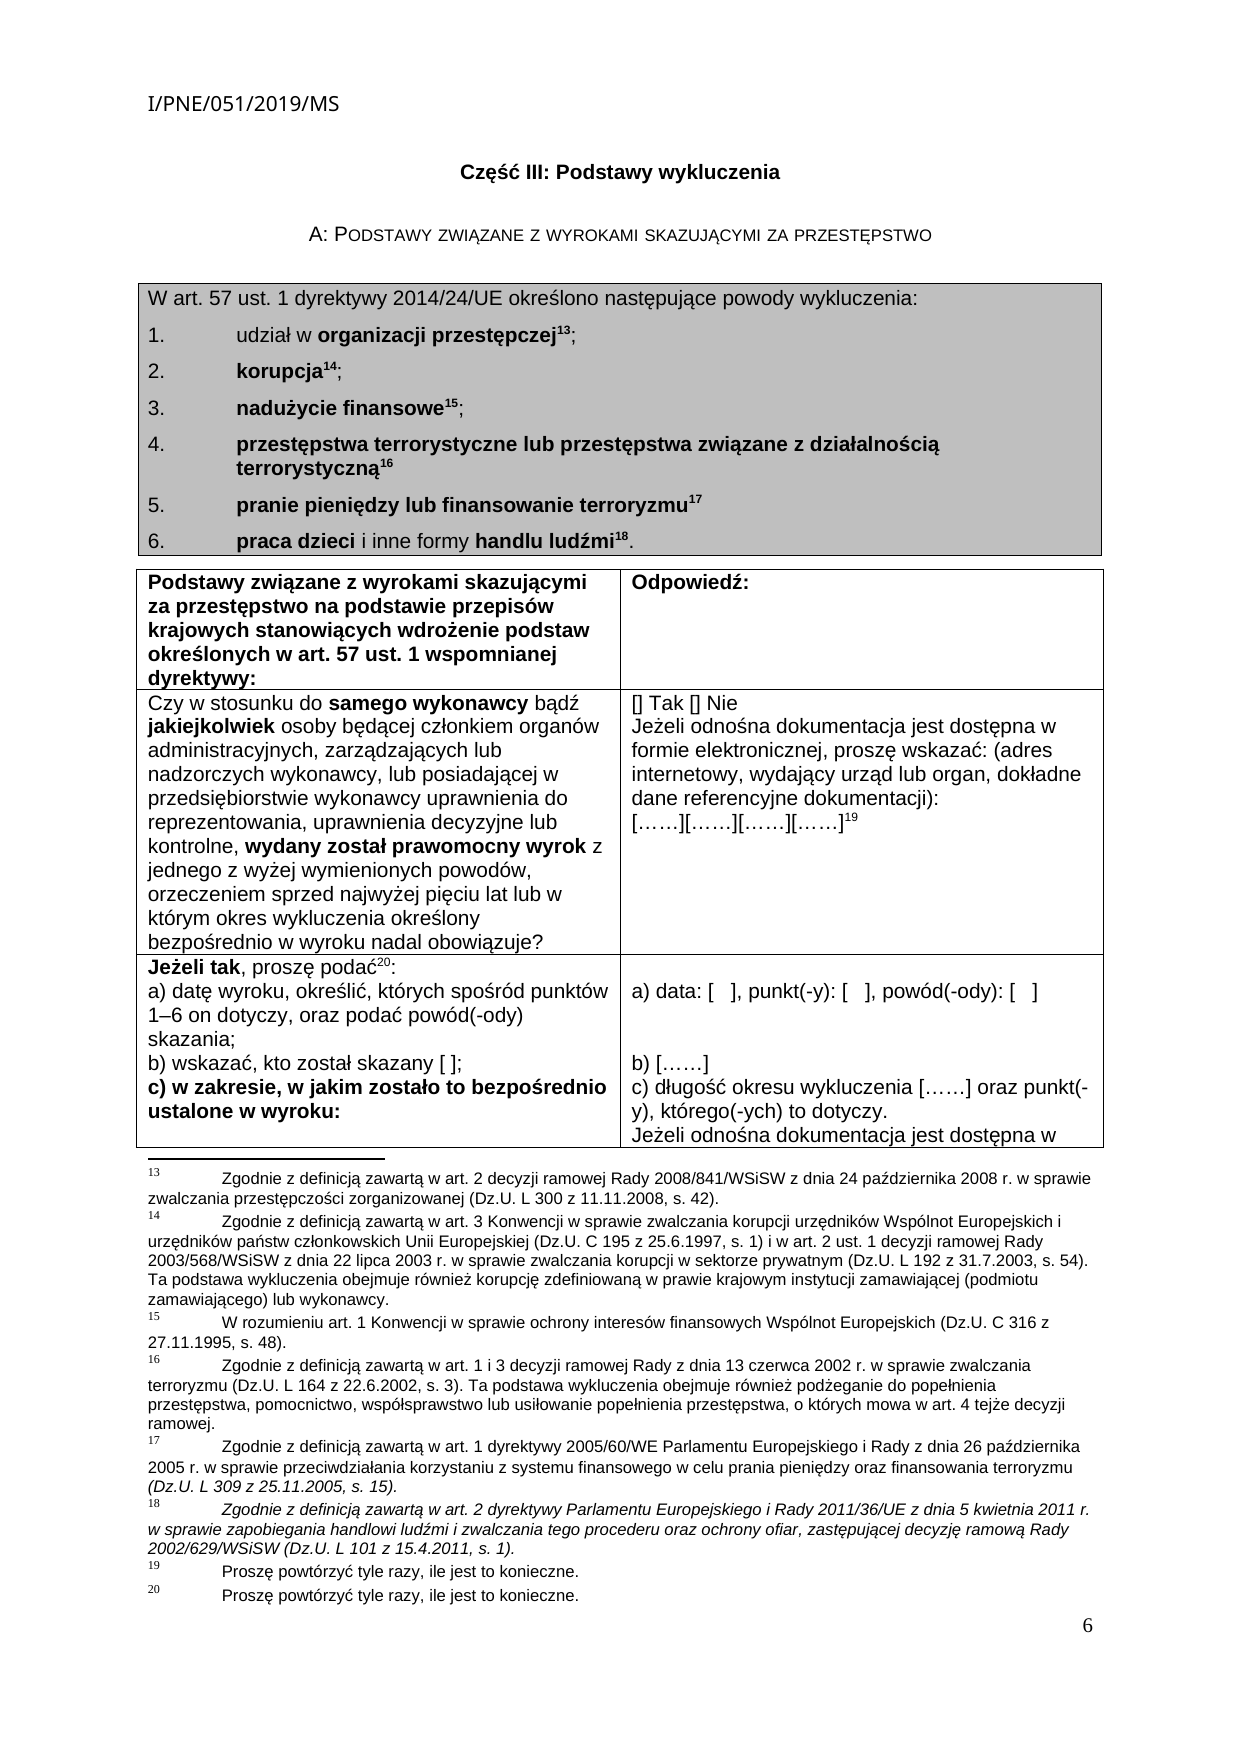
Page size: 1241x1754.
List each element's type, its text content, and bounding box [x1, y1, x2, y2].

title Część III: Podstawy wykluczenia [148, 160, 1092, 184]
table_cell a) data: [ ], punkt(-y): [ ], powód(-ody): [ ] b) [……] c) długość okresu wykluczenia [……] oraz punkt(-y), którego(-ych) to dotyczy. Jeżeli odnośna dokumentacja jest dostępna w formie elektronicznej, proszę wskazać: (adres internetowy, wydający urząd lub organ, dokładne dane referencyjne dokumentacji): [……][……][……][……] [621, 955, 1103, 1147]
text pranie pieniędzy lub finansowanie terroryzmu [139, 489, 1101, 516]
table_header Podstawy związane z wyrokami skazującymi za przestępstwo na podstawie przepisów krajowych stanowiących wdrożenie podstaw określonych w art. 57 ust. 1 wspomnianej dyrektywy: [137, 570, 620, 689]
table_cell Czy w stosunku do samego wykonawcy bądź jakiejkolwiek osoby będącej członkiem organów administracyjnych, zarządzających lub nadzorczych wykonawcy, lub posiadającej w przedsiębiorstwie wykonawcy uprawnienia do reprezentowania, uprawnienia decyzyjne lub kontrolne, wydany został prawomocny wyrok z jednego z wyżej wymienionych powodów, orzeczeniem sprzed najwyżej pięciu lat lub w którym okres wykluczenia określony bezpośrednio w wyroku nadal obowiązuje? [137, 690, 620, 954]
table_cell Jeżeli tak, proszę podać: a) datę wyroku, określić, których spośród punktów 1–6 on dotyczy, oraz podać powód(-ody) skazania; b) wskazać, kto został skazany [ ]; c) w zakresie, w jakim zostało to bezpośrednio ustalone w wyroku: [137, 955, 620, 1147]
text korupcja; [139, 356, 1101, 383]
table_header Odpowiedź: [621, 570, 1103, 689]
text nadużycie finansowe; [139, 392, 1101, 419]
text praca dzieci i inne formy handlu ludźmi. [139, 526, 1101, 555]
text W art. 57 ust. 1 dyrektywy 2014/24/UE określono następujące powody wykluczenia: [139, 284, 1101, 310]
list udział w organizacji przestępczej; [139, 319, 1101, 347]
title A: Podstawy związane z wyrokami skazującymi za przestępstwo [148, 222, 1092, 246]
table_cell [] Tak [] Nie Jeżeli odnośna dokumentacja jest dostępna w formie elektronicznej, proszę wskazać: (adres internetowy, wydający urząd lub organ, dokładne dane referencyjne dokumentacji): [……][……][……][……] [621, 690, 1103, 954]
text przestępstwa terrorystyczne lub przestępstwa związane z działalnością terrorystyczną [139, 429, 1101, 480]
